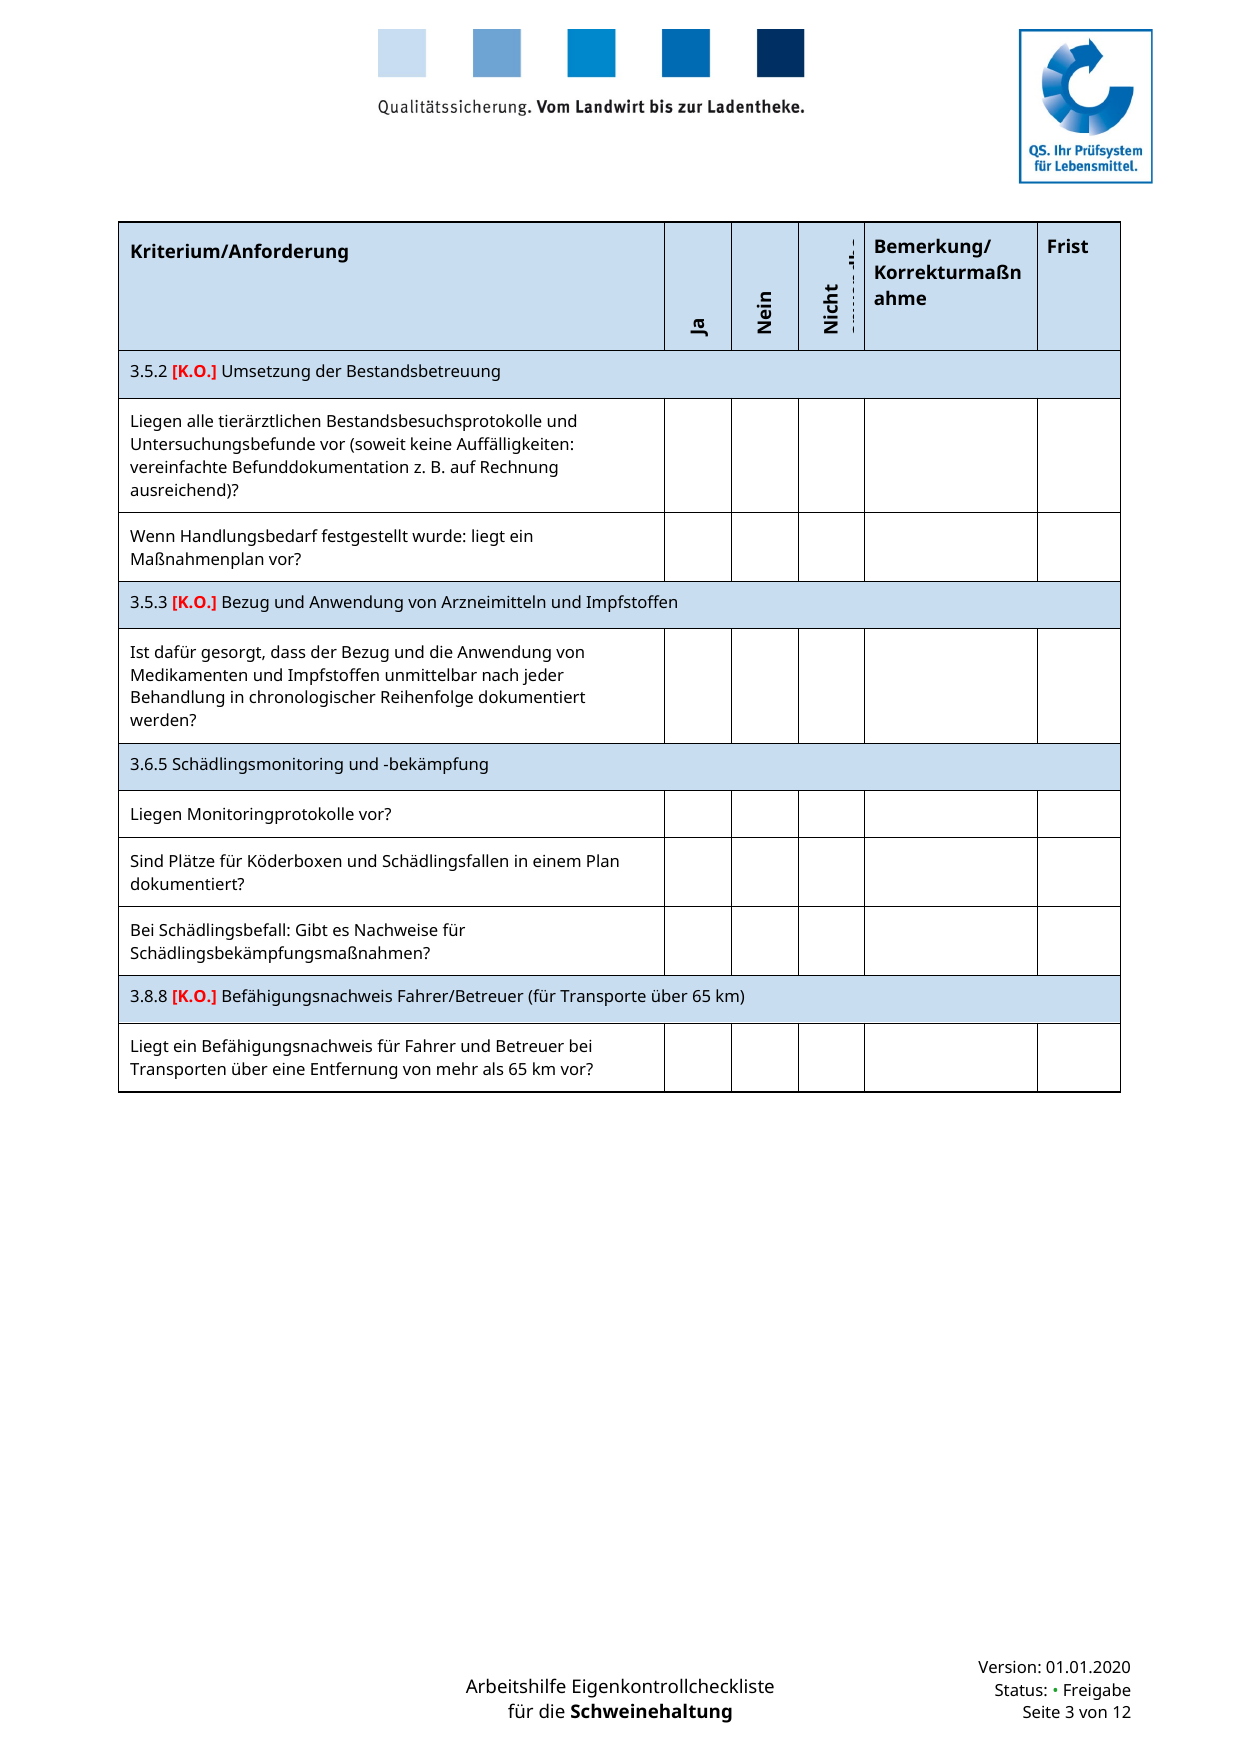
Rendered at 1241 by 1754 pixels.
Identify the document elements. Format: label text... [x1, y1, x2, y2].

picture [378, 29, 1153, 184]
table_cell [732, 629, 798, 743]
table_cell [799, 907, 864, 975]
table_cell [799, 399, 864, 512]
table_cell Bei Schädlingsbefall: Gibt es Nachweise für Schädlingsbekämpfungsmaßnahmen? [119, 907, 664, 975]
table_cell [865, 791, 1037, 837]
table_cell [665, 1024, 731, 1091]
table_cell Sind Plätze für Köderboxen und Schädlingsfallen in einem Plan dokumentiert? [119, 838, 664, 906]
table_cell [665, 791, 731, 837]
table_header Nein [732, 223, 798, 350]
table_cell [1038, 1024, 1120, 1091]
table_cell [799, 513, 864, 581]
table_header Nicht anwendbar [799, 223, 864, 350]
table_cell [1038, 907, 1120, 975]
table_cell [1038, 791, 1120, 837]
table_cell [665, 629, 731, 743]
table_cell [732, 1024, 798, 1091]
table_cell [865, 1024, 1037, 1091]
table_cell Liegt ein Befähigungsnachweis für Fahrer und Betreuer bei Transporten über eine Entfernung von mehr als 65 km vor? [119, 1024, 664, 1091]
table_cell [1038, 629, 1120, 743]
table_cell [865, 838, 1037, 906]
table_cell [865, 907, 1037, 975]
table_cell 3.6.5 Schädlingsmonitoring und -bekämpfung [119, 744, 1120, 790]
table_cell [799, 791, 864, 837]
table_cell [665, 399, 731, 512]
table_header Ja [665, 223, 731, 350]
table_cell [1038, 513, 1120, 581]
table_cell Ist dafür gesorgt, dass der Bezug und die Anwendung von Medikamenten und Impfstoffen unmittelbar nach jeder Behandlung in chronologischer Reihenfolge dokumentiert werden? [119, 629, 664, 743]
table_cell [732, 399, 798, 512]
table_cell [1038, 399, 1120, 512]
table_cell [1038, 838, 1120, 906]
table_header Frist [1038, 223, 1120, 350]
table_header Bemerkung/ Korrekturmaßnahme [865, 223, 1037, 350]
table_cell [665, 513, 731, 581]
table_cell [732, 513, 798, 581]
table_cell [799, 838, 864, 906]
table_cell Liegen Monitoringprotokolle vor? [119, 791, 664, 837]
table_cell [799, 1024, 864, 1091]
table_cell [732, 907, 798, 975]
table_cell [865, 399, 1037, 512]
table_header Kriterium/Anforderung [119, 223, 664, 350]
table_cell [865, 629, 1037, 743]
table_cell [865, 513, 1037, 581]
table_cell Wenn Handlungsbedarf festgestellt wurde: liegt ein Maßnahmenplan vor? [119, 513, 664, 581]
table_cell 3.5.3 [K.O.] Bezug und Anwendung von Arzneimitteln und Impfstoffen [119, 582, 1120, 628]
table_cell [799, 629, 864, 743]
table_cell 3.5.2 [K.O.] Umsetzung der Bestandsbetreuung [119, 351, 1120, 398]
table_cell Liegen alle tierärztlichen Bestandsbesuchsprotokolle und Untersuchungsbefunde vor (soweit keine Auffälligkeiten: vereinfachte Befunddokumentation z. B. auf Rechnung ausreichend)? [119, 399, 664, 512]
table_cell 3.8.8 [K.O.] Befähigungsnachweis Fahrer/Betreuer (für Transporte über 65 km) [119, 976, 1120, 1022]
table_cell [665, 907, 731, 975]
table_cell [665, 838, 731, 906]
table_cell [732, 838, 798, 906]
table_cell [732, 791, 798, 837]
